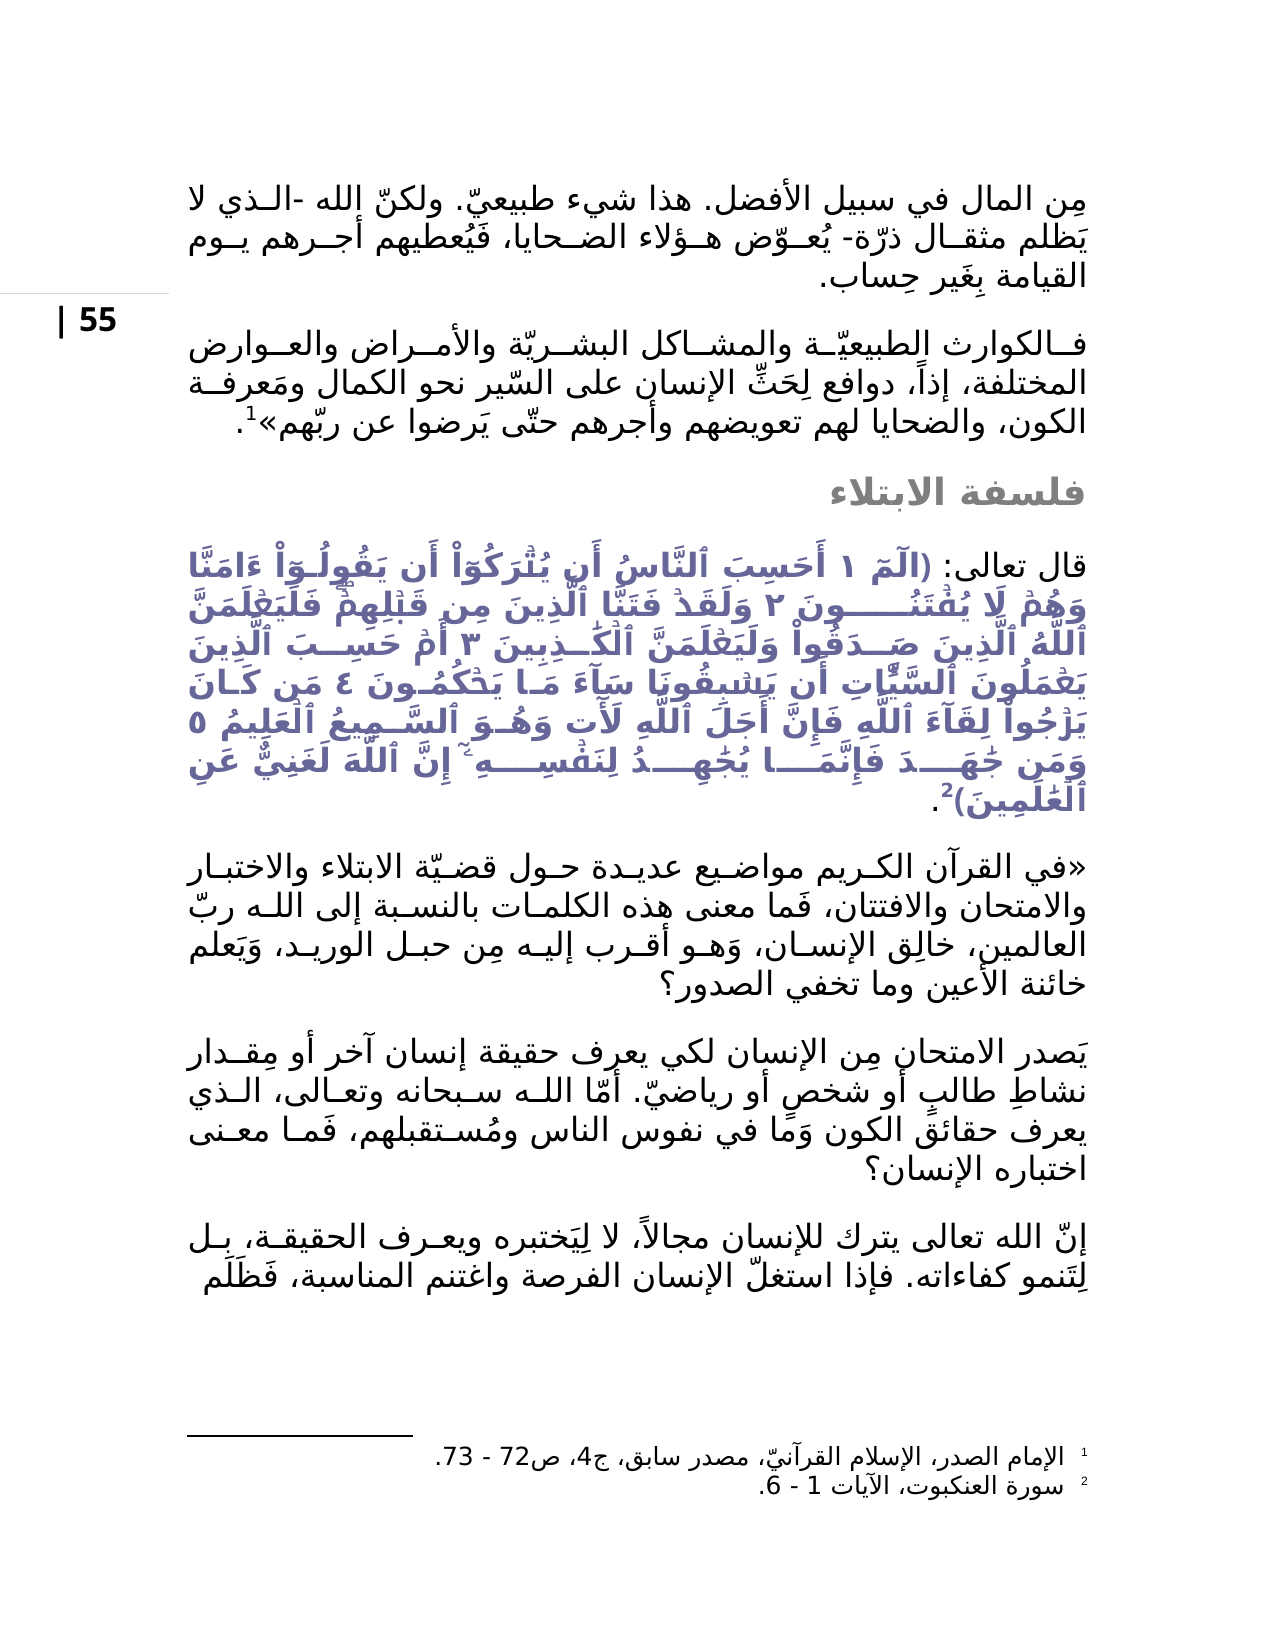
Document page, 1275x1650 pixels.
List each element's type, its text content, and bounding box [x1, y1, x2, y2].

subtitle فلسفة الابتلاء [187, 471, 1087, 514]
text فالكوارث الطبيعيّة والمشاكل البشريّة والأمراض والعوارض المختلفة، إذاً، دوافع لِحَثِّ الإنسان على السّير نحو الكمال ومَعرفة الكون، والضحايا لهم تعويضهم وأجرهم حتّى يَرضوا عن ربّهم». [187, 325, 1087, 441]
text يَصدر الامتحان مِن الإنسان لكي يعرف حقيقة إنسان آخر أو مِقدار نشاطِ طالبٍ أو شخصٍ أو رياضيّ. أمّا الله سبحانه وتعالى، الذي يعرف حقائق الكون وَما في نفوس الناس ومُستقبلهم، فَما معنى اختباره الإنسان؟ [187, 1033, 1087, 1188]
text إنّ الله تعالى يترك للإنسان مجالاً، لا لِيَختبره ويعرف الحقيقة، بل لِتَنمو كفاءاته. فإذا استغلّ الإنسان الفرصة واغتنم المناسبة، فَظَلَم [187, 1217, 1087, 1295]
text مِن المال في سبيل الأفضل. هذا شيء طبيعيّ. ولكنّ الله -الذي لا يَظلم مثقال ذرّة- يُعوّض هؤلاء الضحايا، فَيُعطيهم أجرهم يوم القيامة بِغَير حِساب. [187, 179, 1087, 296]
text «في القرآن الكريم مواضيع عديدة حول قضيّة الابتلاء والاختبار والامتحان والافتتان، فَما معنى هذه الكلمات بالنسبة إلى الله ربّ العالمين، خالِق الإنسان، وَهو أقرب إليه مِن حبل الوريد، وَيَعلم خائنة الأعين وما تخفي الصدور؟ [187, 848, 1087, 1003]
text قال تعالى: ﴿الٓمٓ ١ أَحَسِبَ ٱلنَّاسُ أَن يُتۡرَكُوٓاْ أَن يَقُولُوٓاْ ءَامَنَّا وَهُمۡ لَا يُفۡتَنُونَ ٢ وَلَقَدۡ فَتَنَّا ٱلَّذِينَ مِن قَبۡلِهِمۡۖ فَلَيَعۡلَمَنَّ ٱللَّهُ ٱلَّذِينَ صَدَقُواْ وَلَيَعۡلَمَنَّ ٱلۡكَٰذِبِينَ ٣ أَمۡ حَسِبَ ٱلَّذِينَ يَعۡمَلُونَ ٱلسَّيِّ‍َٔاتِ أَن يَسۡبِقُونَا سَآءَ مَا يَحۡكُمُونَ ٤ مَن كَانَ يَرۡجُواْ لِقَآءَ ٱللَّهِ فَإِنَّ أَجَلَ ٱللَّهِ لَأٓت وَهُوَ ٱلسَّمِيعُ ٱلۡعَلِيمُ ٥ وَمَن جَٰهَدَ فَإِنَّمَا يُجَٰهِدُ لِنَفۡسِهِۦٓ إِنَّ ٱللَّهَ لَغَنِيٌّ عَنِ ٱلۡعَٰلَمِينَ﴾. [187, 547, 1087, 819]
